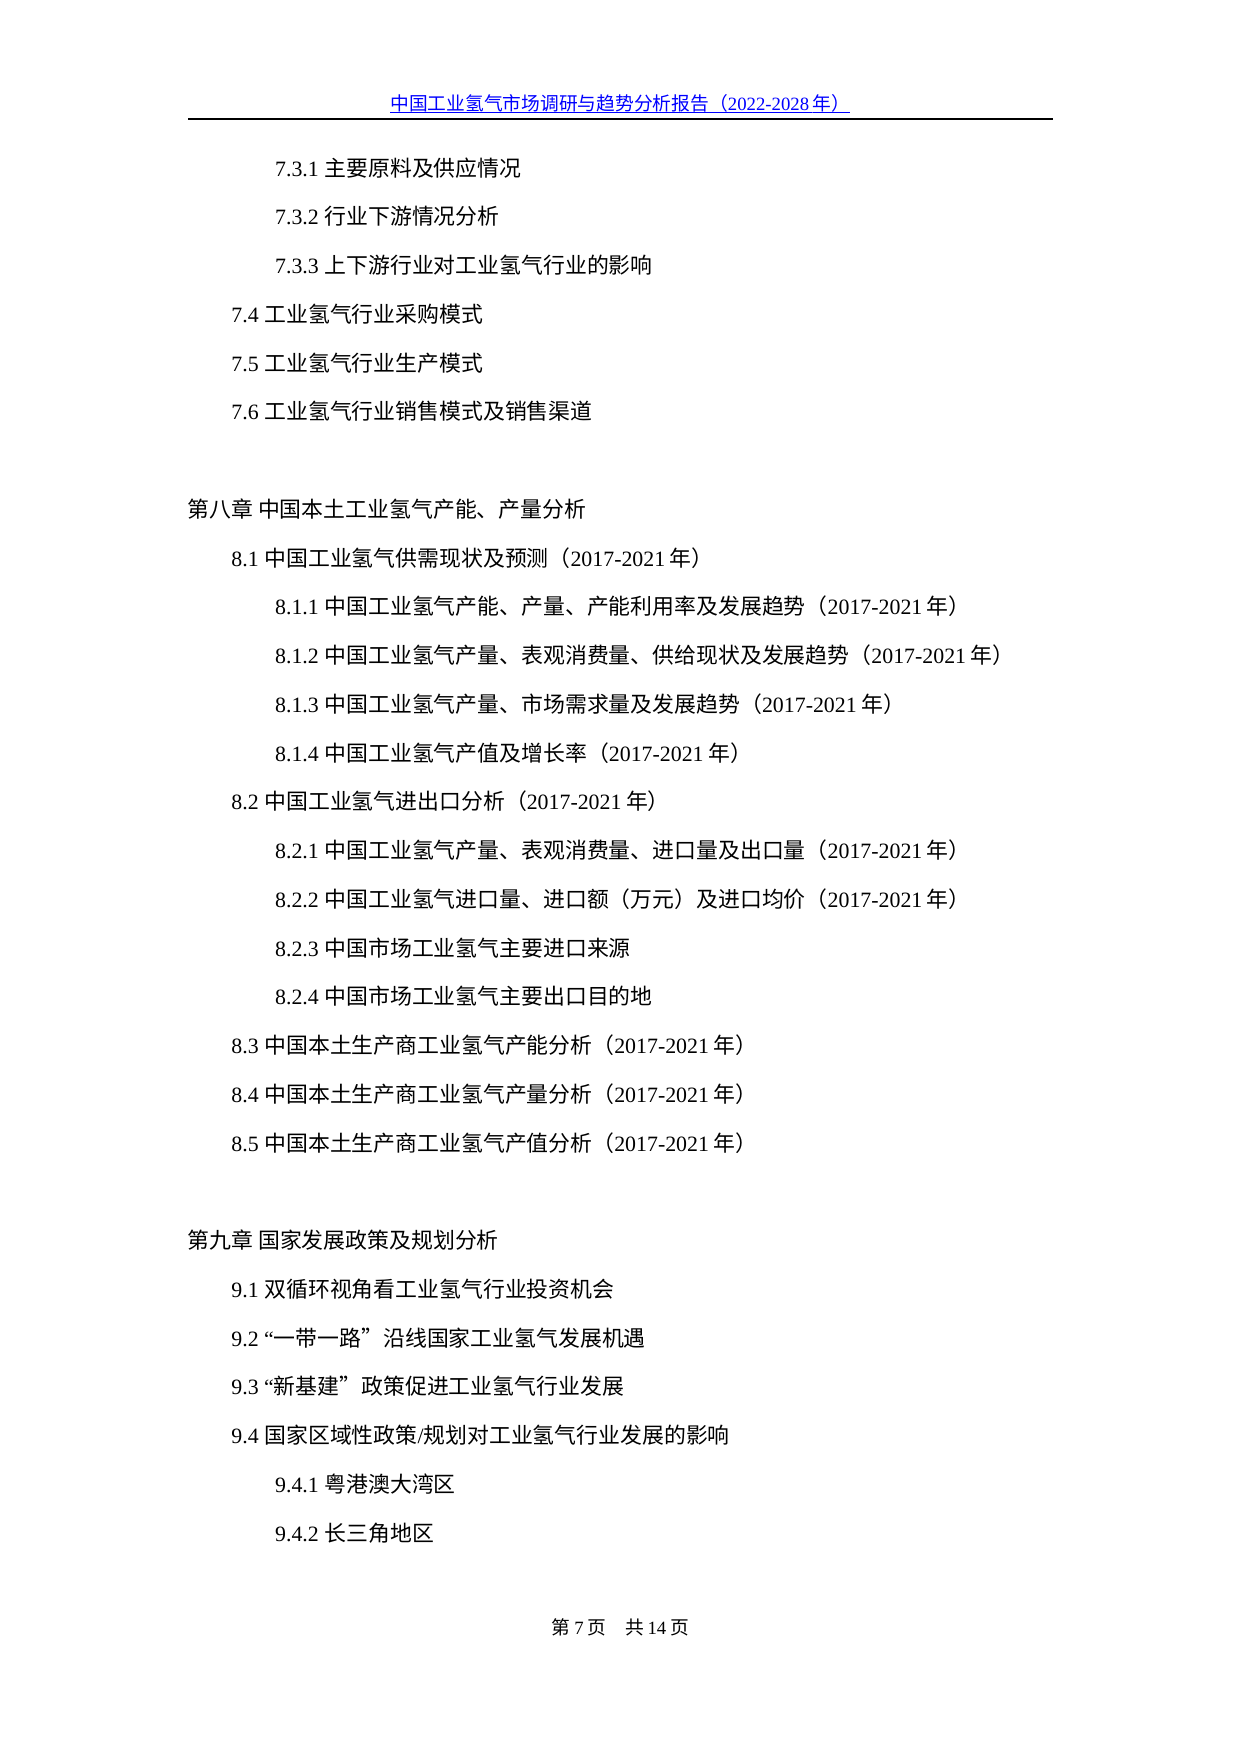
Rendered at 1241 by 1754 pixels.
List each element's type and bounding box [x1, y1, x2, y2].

text [187, 150, 1053, 1548]
